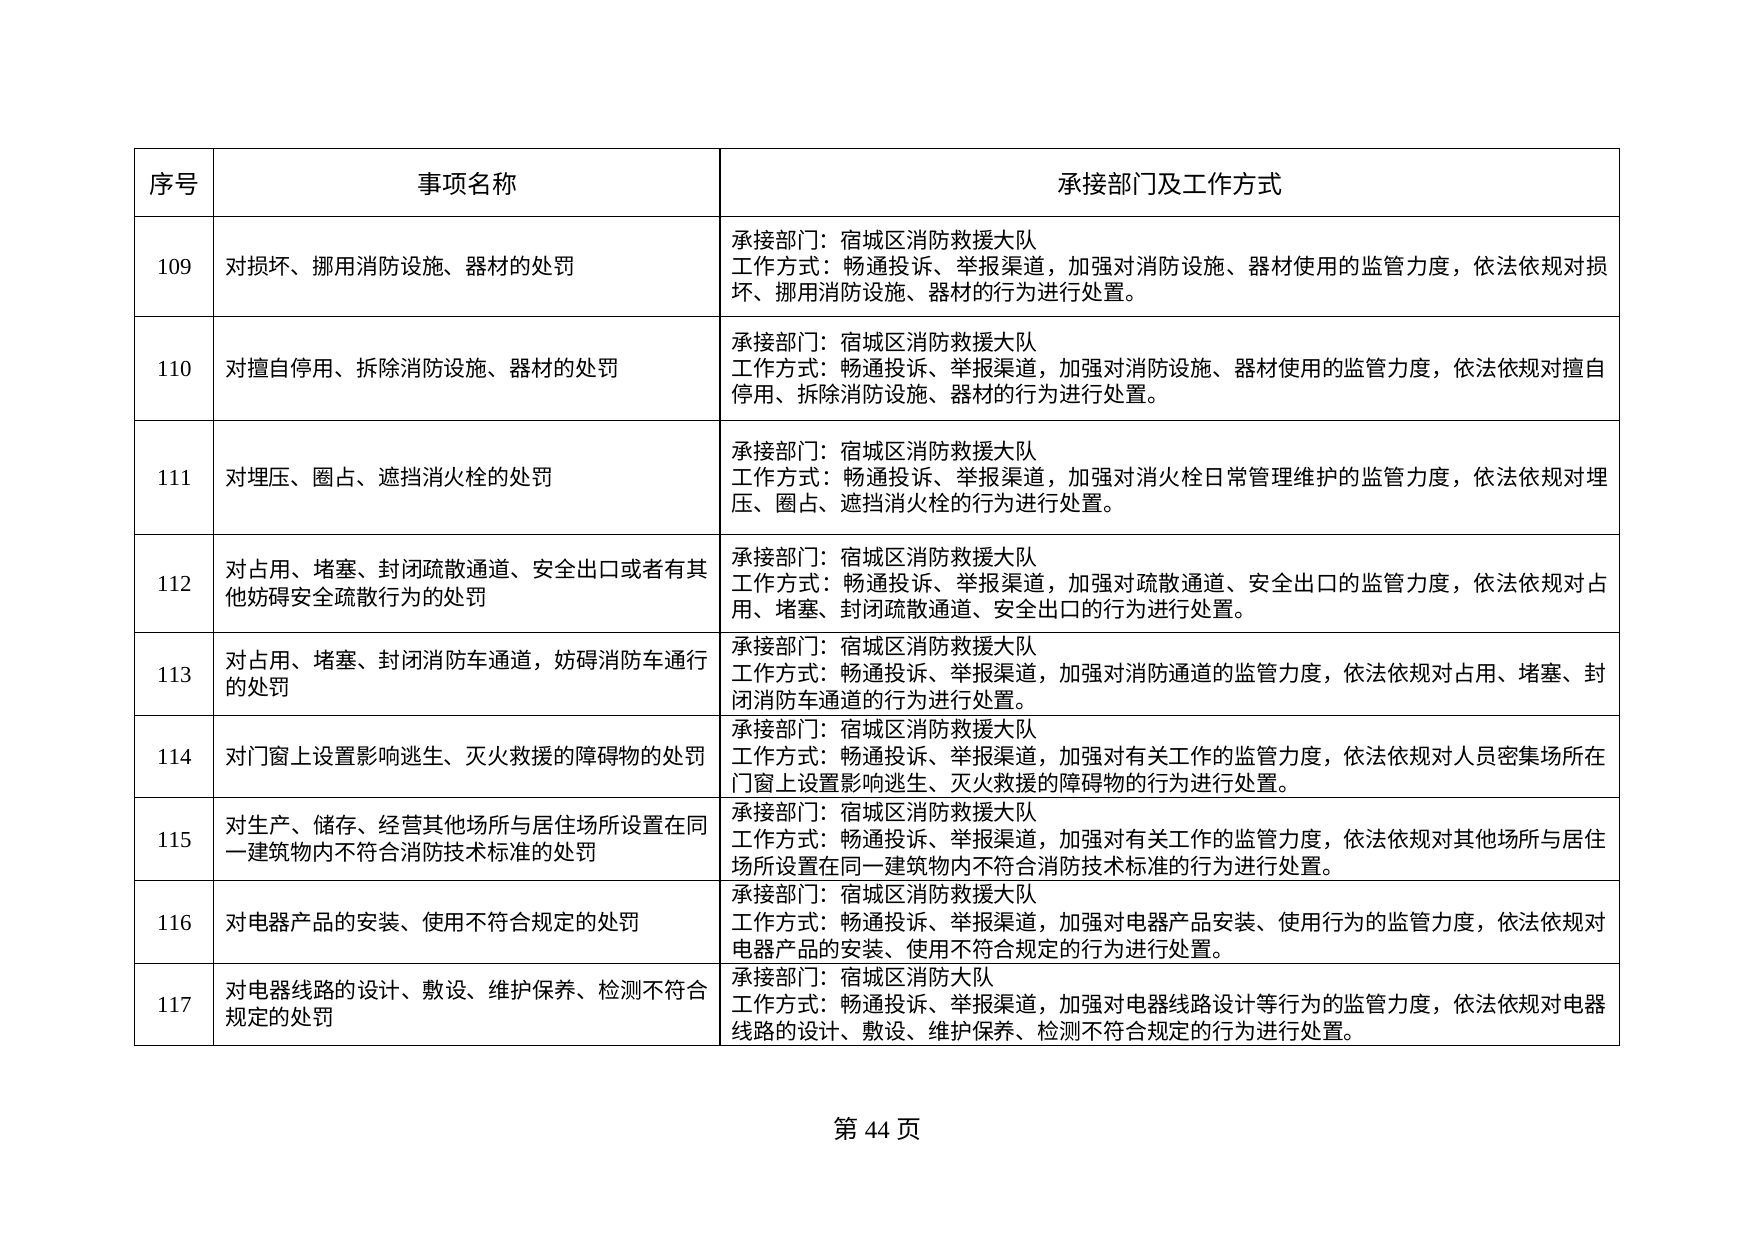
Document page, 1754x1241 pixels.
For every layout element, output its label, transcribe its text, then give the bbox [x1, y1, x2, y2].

table_cell 116 [135, 881, 213, 962]
table_cell 对门窗上设置影响逃生、灭火救援的障碍物的处罚 [214, 716, 719, 797]
table_header 事项名称 [214, 149, 719, 216]
table_cell 112 [135, 535, 213, 632]
table_cell 114 [135, 716, 213, 797]
table_cell 对生产、储存、经营其他场所与居住场所设置在同一建筑物内不符合消防技术标准的处罚 [214, 798, 719, 880]
table_cell 117 [135, 964, 213, 1045]
table_cell 109 [135, 217, 213, 316]
table_cell 承接部门：宿城区消防救援大队 工作方式：畅通投诉、举报渠道，加强对有关工作的监管力度，依法依规对人员密集场所在门窗上设置影响逃生、灭火救援的障碍物的行为进行处置。 [721, 716, 1619, 797]
table_cell 111 [135, 421, 213, 534]
table_cell 对占用、堵塞、封闭疏散通道、安全出口或者有其他妨碍安全疏散行为的处罚 [214, 535, 719, 632]
table_cell 115 [135, 798, 213, 880]
table_header 序号 [135, 149, 213, 216]
table_cell 承接部门：宿城区消防救援大队 工作方式：畅通投诉、举报渠道，加强对疏散通道、安全出口的监管力度，依法依规对占用、堵塞、封闭疏散通道、安全出口的行为进行处置。 [721, 535, 1619, 632]
table_cell 对占用、堵塞、封闭消防车通道，妨碍消防车通行的处罚 [214, 633, 719, 715]
table_cell 承接部门：宿城区消防大队 工作方式：畅通投诉、举报渠道，加强对电器线路设计等行为的监管力度，依法依规对电器线路的设计、敷设、维护保养、检测不符合规定的行为进行处置。 [721, 964, 1619, 1045]
table_header 承接部门及工作方式 [721, 149, 1619, 216]
table_cell 对电器产品的安装、使用不符合规定的处罚 [214, 881, 719, 962]
table_cell 对擅自停用、拆除消防设施、器材的处罚 [214, 317, 719, 420]
table_cell 承接部门：宿城区消防救援大队 工作方式：畅通投诉、举报渠道，加强对消防通道的监管力度，依法依规对占用、堵塞、封闭消防车通道的行为进行处置。 [721, 633, 1619, 715]
table_cell 承接部门：宿城区消防救援大队 工作方式：畅通投诉、举报渠道，加强对消火栓日常管理维护的监管力度，依法依规对埋压、圈占、遮挡消火栓的行为进行处置。 [721, 421, 1619, 534]
table_cell 承接部门：宿城区消防救援大队 工作方式：畅通投诉、举报渠道，加强对电器产品安装、使用行为的监管力度，依法依规对电器产品的安装、使用不符合规定的行为进行处置。 [721, 881, 1619, 962]
table_cell 对电器线路的设计、敷设、维护保养、检测不符合规定的处罚 [214, 964, 719, 1045]
table_cell 110 [135, 317, 213, 420]
table_cell 对损坏、挪用消防设施、器材的处罚 [214, 217, 719, 316]
table_cell 承接部门：宿城区消防救援大队 工作方式：畅通投诉、举报渠道，加强对消防设施、器材使用的监管力度，依法依规对擅自停用、拆除消防设施、器材的行为进行处置。 [721, 317, 1619, 420]
table_cell 承接部门：宿城区消防救援大队 工作方式：畅通投诉、举报渠道，加强对消防设施、器材使用的监管力度，依法依规对损坏、挪用消防设施、器材的行为进行处置。 [721, 217, 1619, 316]
table_cell 113 [135, 633, 213, 715]
table_cell 对埋压、圈占、遮挡消火栓的处罚 [214, 421, 719, 534]
table_cell 承接部门：宿城区消防救援大队 工作方式：畅通投诉、举报渠道，加强对有关工作的监管力度，依法依规对其他场所与居住场所设置在同一建筑物内不符合消防技术标准的行为进行处置。 [721, 798, 1619, 880]
